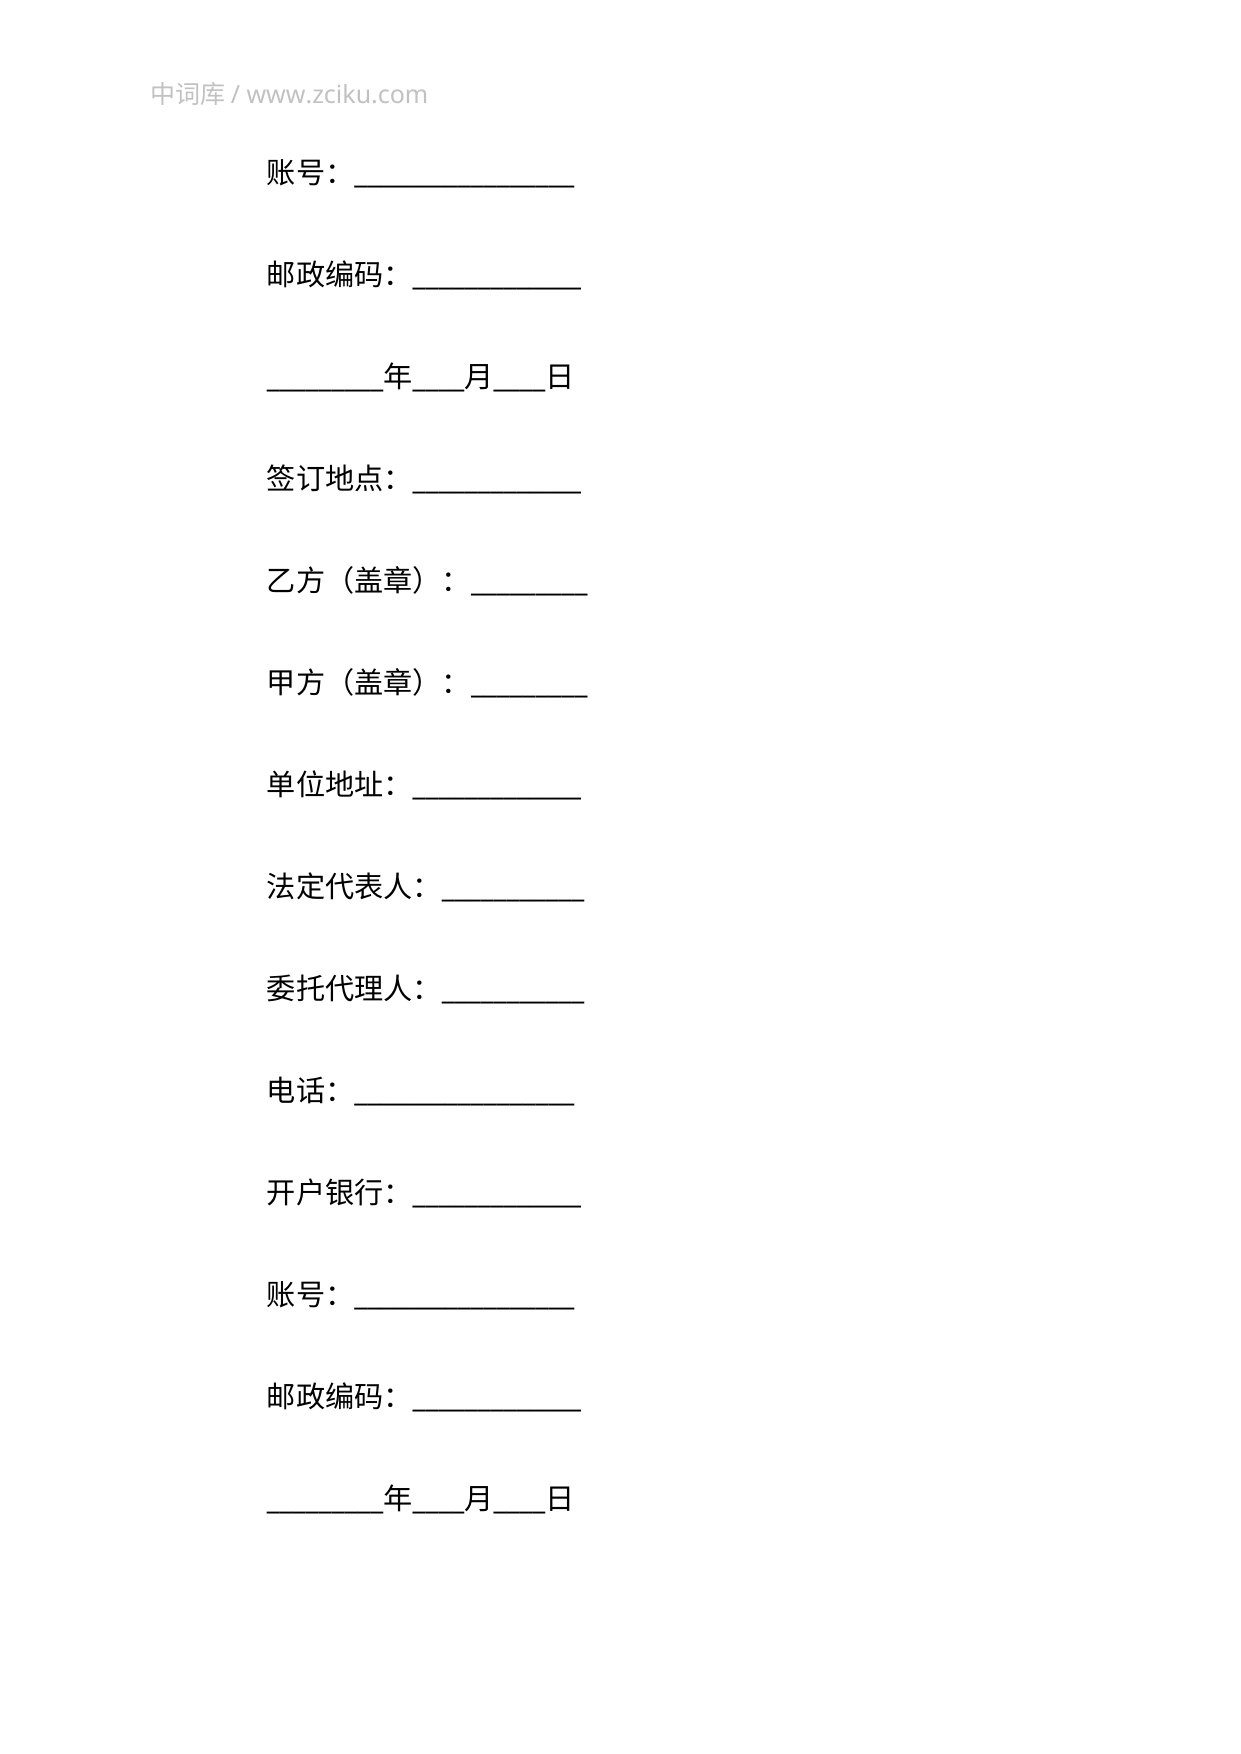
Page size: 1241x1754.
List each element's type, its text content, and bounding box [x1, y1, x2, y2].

text 邮政编码：_____________ [150, 1374, 1090, 1416]
text 账号：_________________ [150, 150, 1090, 192]
text 电话：_________________ [150, 1068, 1090, 1110]
text 法定代表人：___________ [150, 864, 1090, 906]
text 单位地址：_____________ [150, 762, 1090, 804]
text 开户银行：_____________ [150, 1170, 1090, 1212]
text 邮政编码：_____________ [150, 252, 1090, 294]
text _________年____月____日 [150, 354, 1090, 396]
text _________年____月____日 [150, 1476, 1090, 1518]
text 账号：_________________ [150, 1272, 1090, 1314]
text 乙方（盖章）：_________ [150, 558, 1090, 600]
text 甲方（盖章）：_________ [150, 660, 1090, 702]
text 委托代理人：___________ [150, 966, 1090, 1008]
text 签订地点：_____________ [150, 456, 1090, 498]
